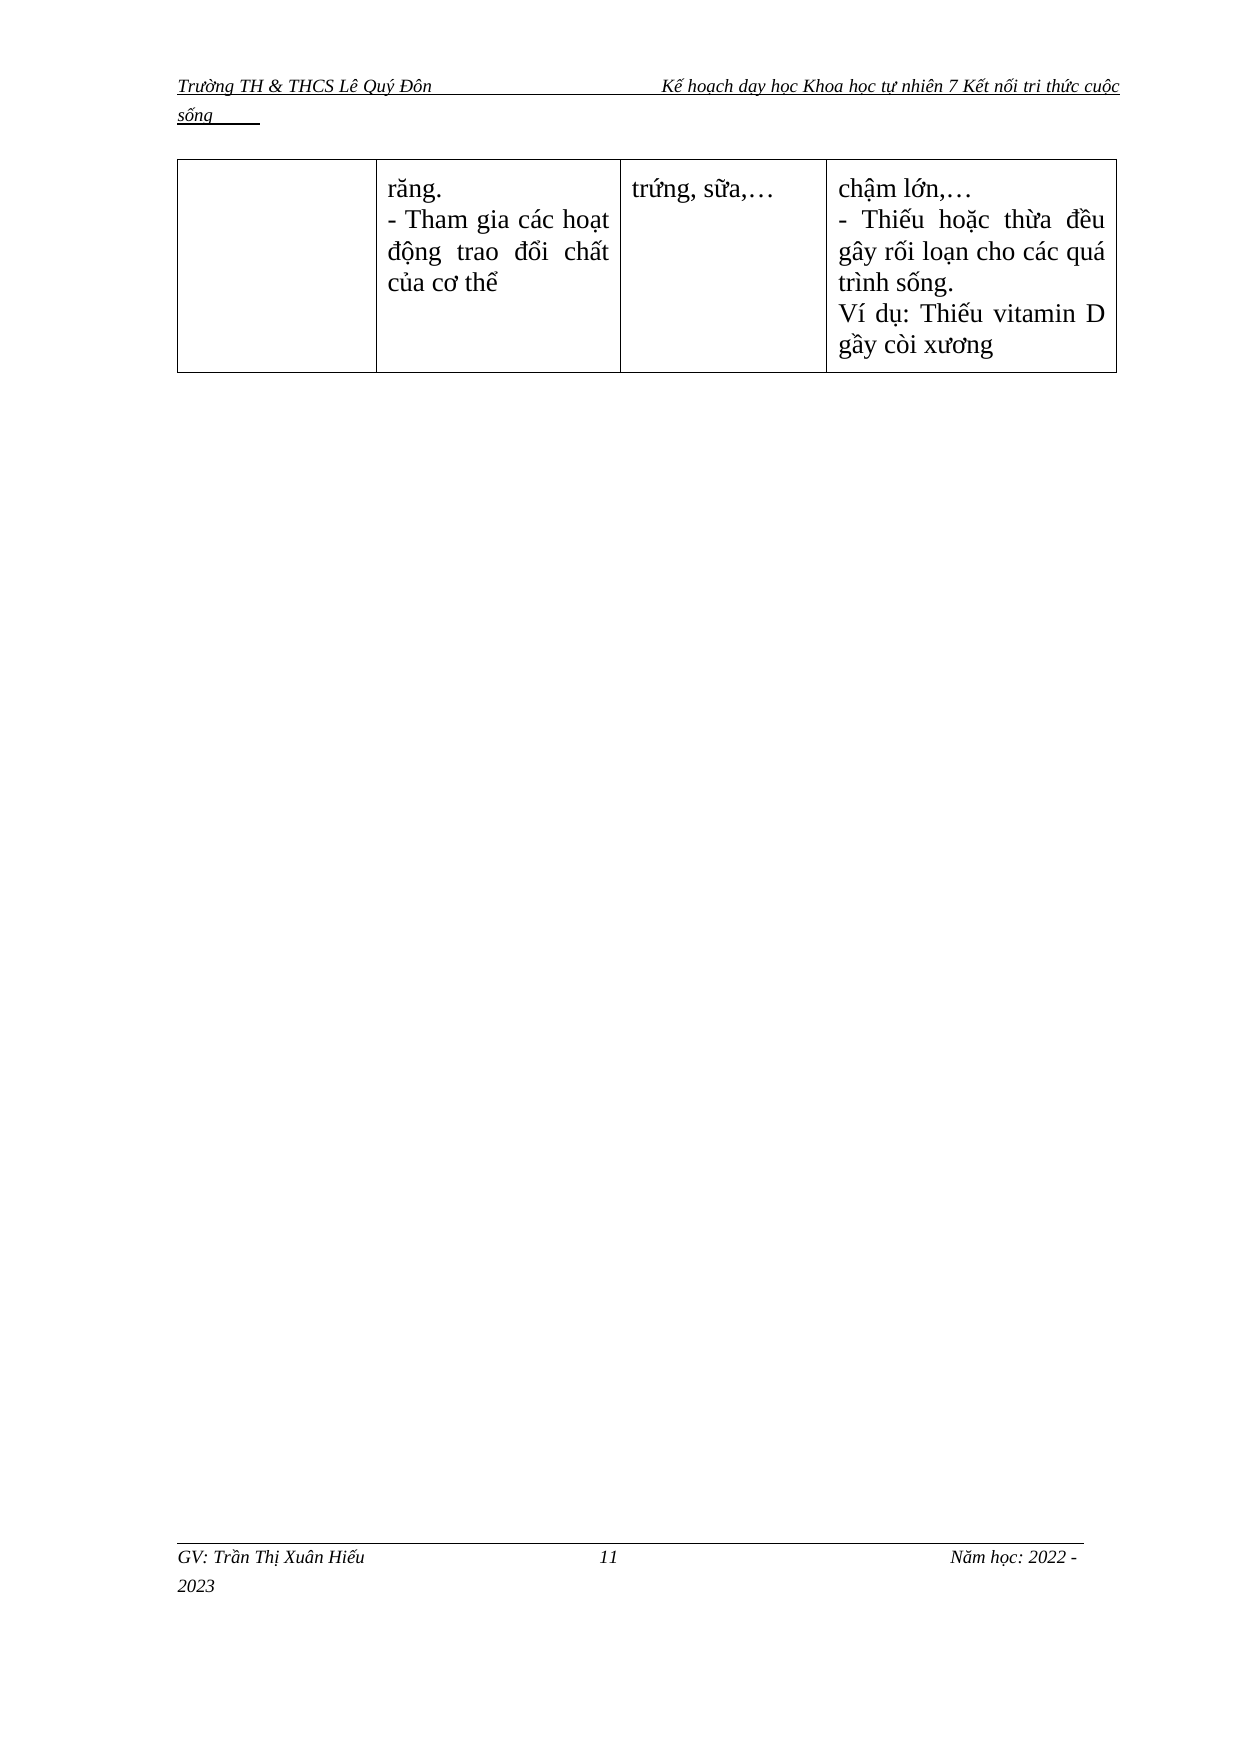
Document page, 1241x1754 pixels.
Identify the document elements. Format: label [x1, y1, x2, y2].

table_cell [827, 160, 1116, 372]
table_cell [621, 160, 826, 372]
table_cell [178, 160, 376, 372]
table_cell [377, 160, 620, 372]
